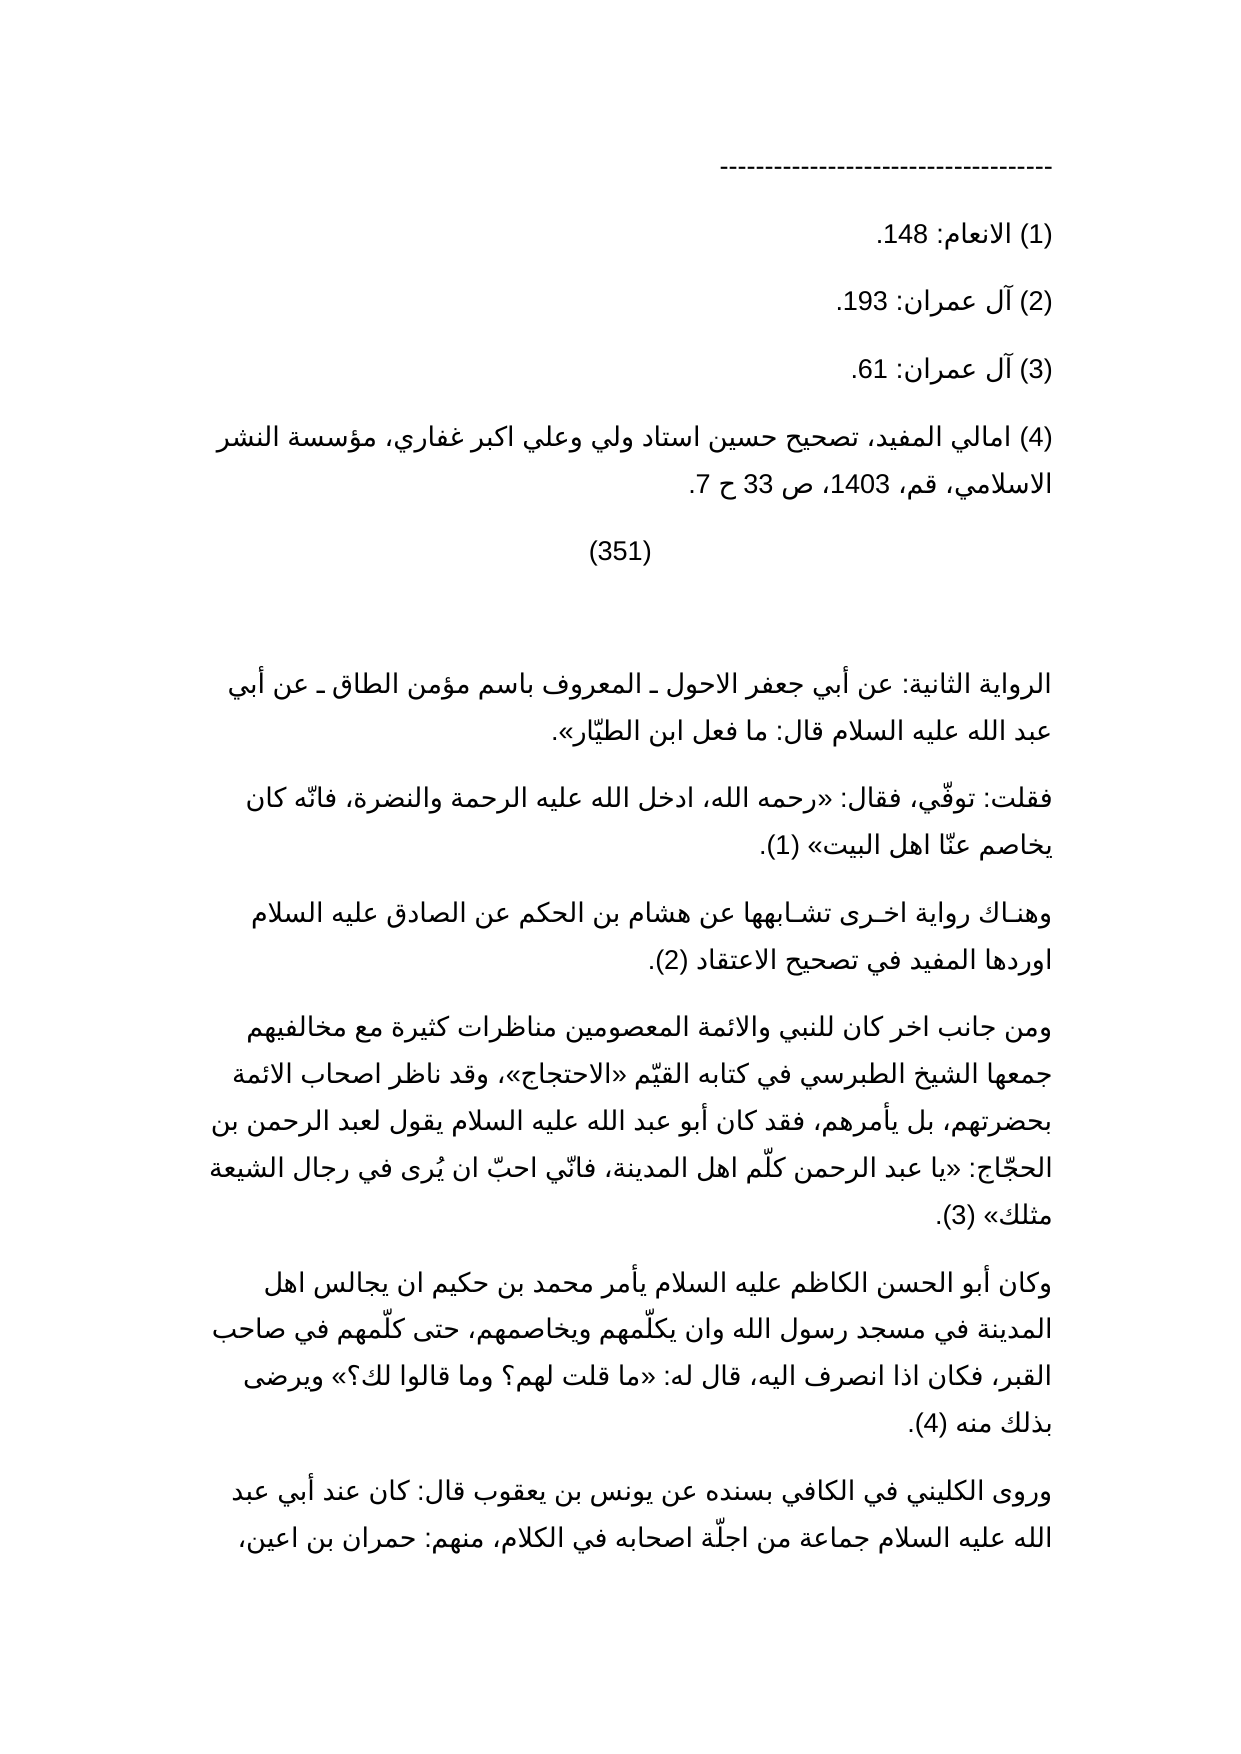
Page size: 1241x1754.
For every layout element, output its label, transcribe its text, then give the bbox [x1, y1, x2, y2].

text ------------------------------------- [187, 150, 1053, 181]
text (351) [187, 535, 1053, 567]
text (1) الانعام: 148. [187, 218, 1053, 249]
text (2) آل عمران: 193. [187, 285, 1053, 317]
text ومن جانب اخر كان للنبي والائمة المعصومين مناظرات كثيرة مع مخالفيهم جمعها الشيخ الطبرسي في كتابه القيّم «الاحتجاج»، وقد ناظر اصحاب الائمة بحضرتهم، بل يأمرهم، فقد كان أبو عبد الله عليه السلام يقول لعبد الرحمن بن الحجّاج: «يا عبد الرحمن كلّم اهل المدينة، فانّي احبّ ان يُرى في رجال الشيعة مثلك» (3). [187, 1011, 1053, 1230]
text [187, 1475, 1053, 1553]
text (3) آل عمران: 61. [187, 353, 1053, 384]
text الرواية الثانية: عن أبي جعفر الاحول ـ المعروف باسم مؤمن الطاق ـ عن أبي عبد الله عليه السلام قال: ما فعل ابن الطيّار». [187, 668, 1053, 746]
text (4) امالي المفيد، تصحيح حسين استاد ولي وعلي اكبر غفاري، مؤسسة النشر الاسلامي، قم، 1403، ص 33 ح 7. [187, 421, 1053, 499]
text فقلت: توفّي، فقال: «رحمه الله، ادخل الله عليه الرحمة والنضرة، فانّه كان يخاصم عنّا اهل البيت» (1). [187, 782, 1053, 860]
text وكان أبو الحسن الكاظم عليه السلام يأمر محمد بن حكيم ان يجالس اهل المدينة في مسجد رسول الله وان يكلّمهم ويخاصمهم، حتى كلّمهم في صاحب القبر، فكان اذا انصرف اليه، قال له: «ما قلت لهم؟ وما قالوا لك؟» ويرضى بذلك منه (4). [187, 1267, 1053, 1438]
text وهنـاك رواية اخـرى تشـابهها عن هشام بن الحكم عن الصادق عليه السلام اوردها المفيد في تصحيح الاعتقاد (2). [187, 897, 1053, 975]
